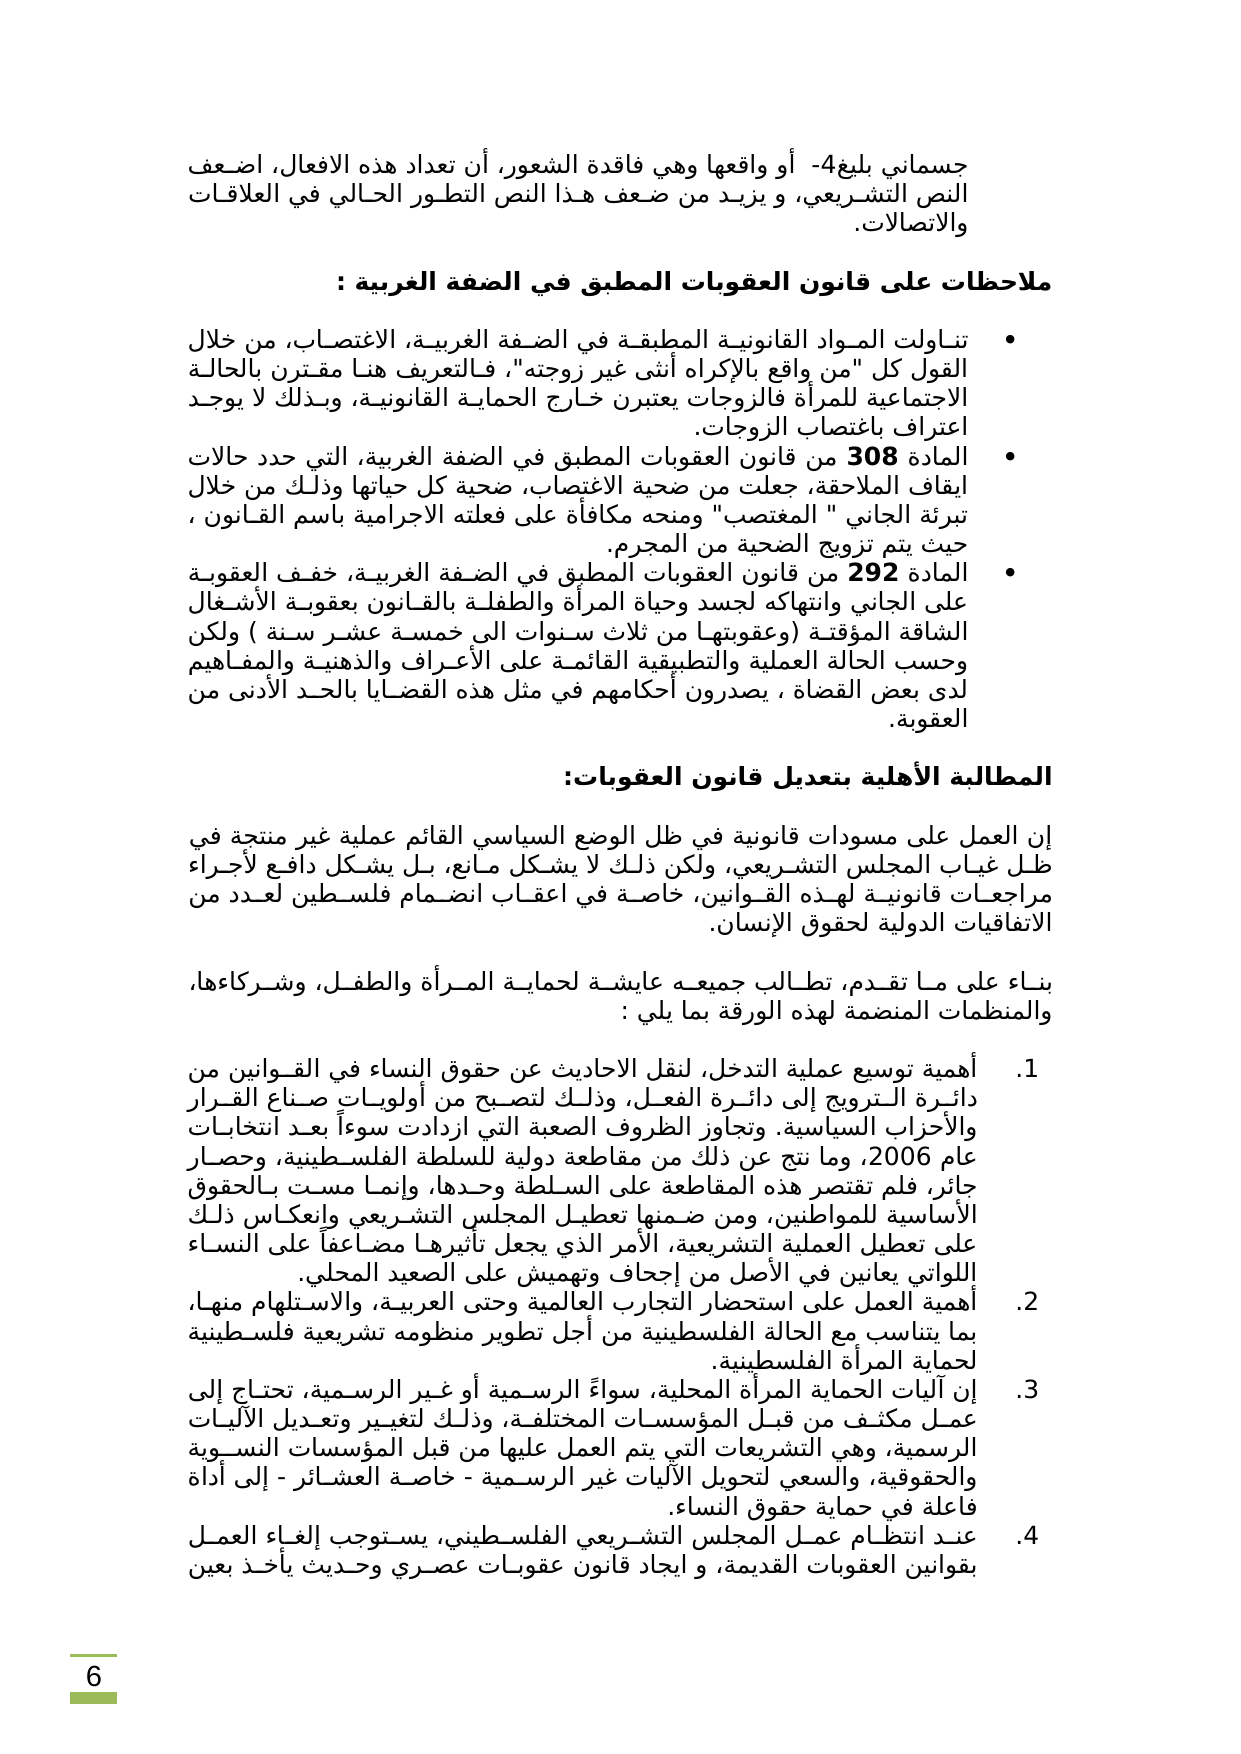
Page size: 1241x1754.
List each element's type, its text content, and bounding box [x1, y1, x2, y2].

text إن العمل على مسودات قانونية في ظل الوضع السياسي القائم عملية غير منتجة في ظل غياب المجلس التشريعي، ولكن ذلك لا يشكل مانع، بل يشكل دافع لأجراء مراجعات قانونية لهذه القوانين، خاصة في اعقاب انضمام فلسطين لعدد من الاتفاقيات الدولية لحقوق الإنسان. [187, 821, 1053, 937]
list أهمية العمل على استحضار التجارب العالمية وحتى العربية، والاستلهام منها، بما يتناسب مع الحالة الفلسطينية من أجل تطوير منظومه تشريعية فلسطينية لحماية المرأة الفلسطينية. [187, 1287, 1015, 1375]
list إن آليات الحماية المرأة المحلية، سواءً الرسمية أو غير الرسمية، تحتاج إلى عمل مكثف من قبل المؤسسات المختلفة، وذلك لتغيير وتعديل الآليات الرسمية، وهي التشريعات التي يتم العمل عليها من قبل المؤسسات النسوية والحقوقية، والسعي لتحويل الآليات غير الرسمية - خاصة العشائر - إلى أداة فاعلة في حماية حقوق النساء. [187, 1375, 1015, 1521]
list أهمية توسيع عملية التدخل، لنقل الاحاديث عن حقوق النساء في القوانين من دائرة الترويج إلى دائرة الفعل، وذلك لتصبح من أولويات صناع القرار والأحزاب السياسية. وتجاوز الظروف الصعبة التي ازدادت سوءاً بعد انتخابات عام 2006، وما نتج عن ذلك من مقاطعة دولية للسلطة الفلسطينية، وحصار جائر، فلم تقتصر هذه المقاطعة على السلطة وحدها، وإنما مست بالحقوق الأساسية للمواطنين، ومن ضمنها تعطيل المجلس التشريعي وانعكاس ذلك على تعطيل العملية التشريعية، الأمر الذي يجعل تأثيرها مضاعفاً على النساء اللواتي يعانين في الأصل من إجحاف وتهميش على الصعيد المحلي. [187, 1054, 1015, 1287]
text بناء على ما تقدم، تطالب جميعه عايشة لحماية المرأة والطفل، وشركاءها، والمنظمات المنضمة لهذه الورقة بما يلي : [187, 967, 1053, 1025]
text المطالبة الأهلية بتعديل قانون العقوبات: [187, 762, 1053, 792]
list المادة 308 من قانون العقوبات المطبق في الضفة الغربية، التي حدد حالات ايقاف الملاحقة، جعلت من ضحية الاغتصاب، ضحية كل حياتها وذلك من خلال تبرئة الجاني " المغتصب" ومنحه مكافأة على فعلته الاجرامية باسم القانون ، حيث يتم تزويج الضحية من المجرم. [187, 442, 1006, 558]
list المادة 292 من قانون العقوبات المطبق في الضفة الغربية، خفف العقوبة على الجاني وانتهاكه لجسد وحياة المرأة والطفلة بالقانون بعقوبة الأشغال الشاقة المؤقتة (وعقوبتها من ثلاث سنوات الى خمسة عشر سنة ) ولكن وحسب الحالة العملية والتطبيقية القائمة على الأعراف والذهنية والمفاهيم لدى بعض القضاة ، يصدرون أحكامهم في مثل هذه القضايا بالحد الأدنى من العقوبة. [187, 558, 1006, 733]
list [187, 1521, 1015, 1579]
list تناولت المواد القانونية المطبقة في الضفة الغربية، الاغتصاب، من خلال القول كل "من واقع بالإكراه أنثى غير زوجته"، فالتعريف هنا مقترن بالحالة الاجتماعية للمرأة فالزوجات يعتبرن خارج الحماية القانونية، وبذلك لا يوجد اعتراف باغتصاب الزوجات. [187, 325, 1006, 442]
text ملاحظات على قانون العقوبات المطبق في الضفة الغربية : [187, 267, 1053, 296]
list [187, 150, 1006, 237]
